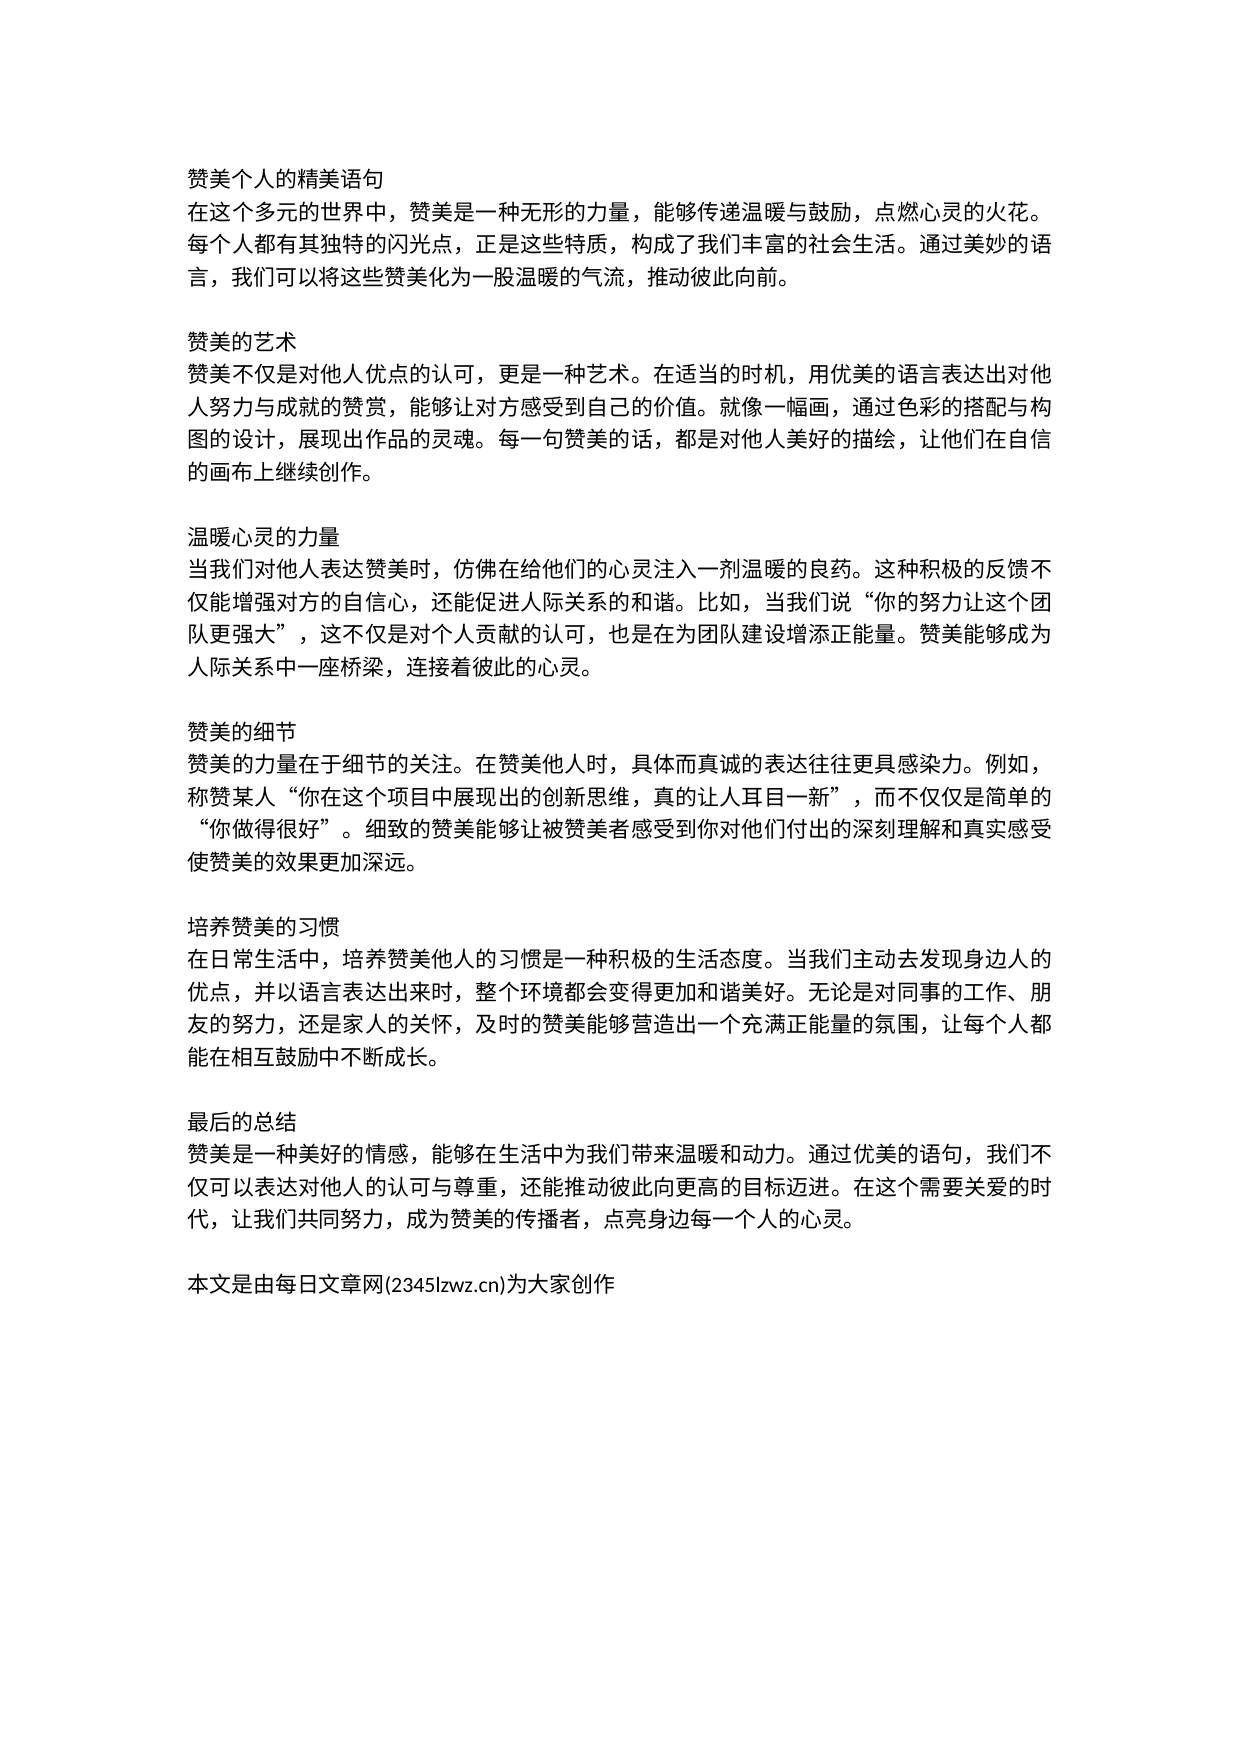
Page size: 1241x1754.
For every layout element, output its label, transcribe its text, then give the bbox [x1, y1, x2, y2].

text 赞美个人的精美语句 [187, 162, 1053, 194]
text 在这个多元的世界中，赞美是一种无形的力量，能够传递温暖与鼓励，点燃心灵的火花。每个人都有其独特的闪光点，正是这些特质，构成了我们丰富的社会生活。通过美妙的语言，我们可以将这些赞美化为一股温暖的气流，推动彼此向前。 [187, 194, 1053, 292]
text 赞美不仅是对他人优点的认可，更是一种艺术。在适当的时机，用优美的语言表达出对他人努力与成就的赞赏，能够让对方感受到自己的价值。就像一幅画，通过色彩的搭配与构图的设计，展现出作品的灵魂。每一句赞美的话，都是对他人美好的描绘，让他们在自信的画布上继续创作。 [187, 357, 1053, 487]
text 当我们对他人表达赞美时，仿佛在给他们的心灵注入一剂温暖的良药。这种积极的反馈不仅能增强对方的自信心，还能促进人际关系的和谐。比如，当我们说“你的努力让这个团队更强大”，这不仅是对个人贡献的认可，也是在为团队建设增添正能量。赞美能够成为人际关系中一座桥梁，连接着彼此的心灵。 [187, 552, 1053, 682]
text 赞美的力量在于细节的关注。在赞美他人时，具体而真诚的表达往往更具感染力。例如，称赞某人“你在这个项目中展现出的创新思维，真的让人耳目一新”，而不仅仅是简单的“你做得很好”。细致的赞美能够让被赞美者感受到你对他们付出的深刻理解和真实感受，使赞美的效果更加深远。 [187, 747, 1053, 877]
text 赞美是一种美好的情感，能够在生活中为我们带来温暖和动力。通过优美的语句，我们不仅可以表达对他人的认可与尊重，还能推动彼此向更高的目标迈进。在这个需要关爱的时代，让我们共同努力，成为赞美的传播者，点亮身边每一个人的心灵。 [187, 1137, 1053, 1234]
text 温暖心灵的力量 [187, 519, 1053, 552]
text 培养赞美的习惯 [187, 909, 1053, 942]
text 赞美的细节 [187, 714, 1053, 747]
text 最后的总结 [187, 1104, 1053, 1137]
text 在日常生活中，培养赞美他人的习惯是一种积极的生活态度。当我们主动去发现身边人的优点，并以语言表达出来时，整个环境都会变得更加和谐美好。无论是对同事的工作、朋友的努力，还是家人的关怀，及时的赞美能够营造出一个充满正能量的氛围，让每个人都能在相互鼓励中不断成长。 [187, 942, 1053, 1072]
text 赞美的艺术 [187, 324, 1053, 357]
text 本文是由每日文章网(2345lzwz.cn)为大家创作 [187, 1267, 1053, 1299]
